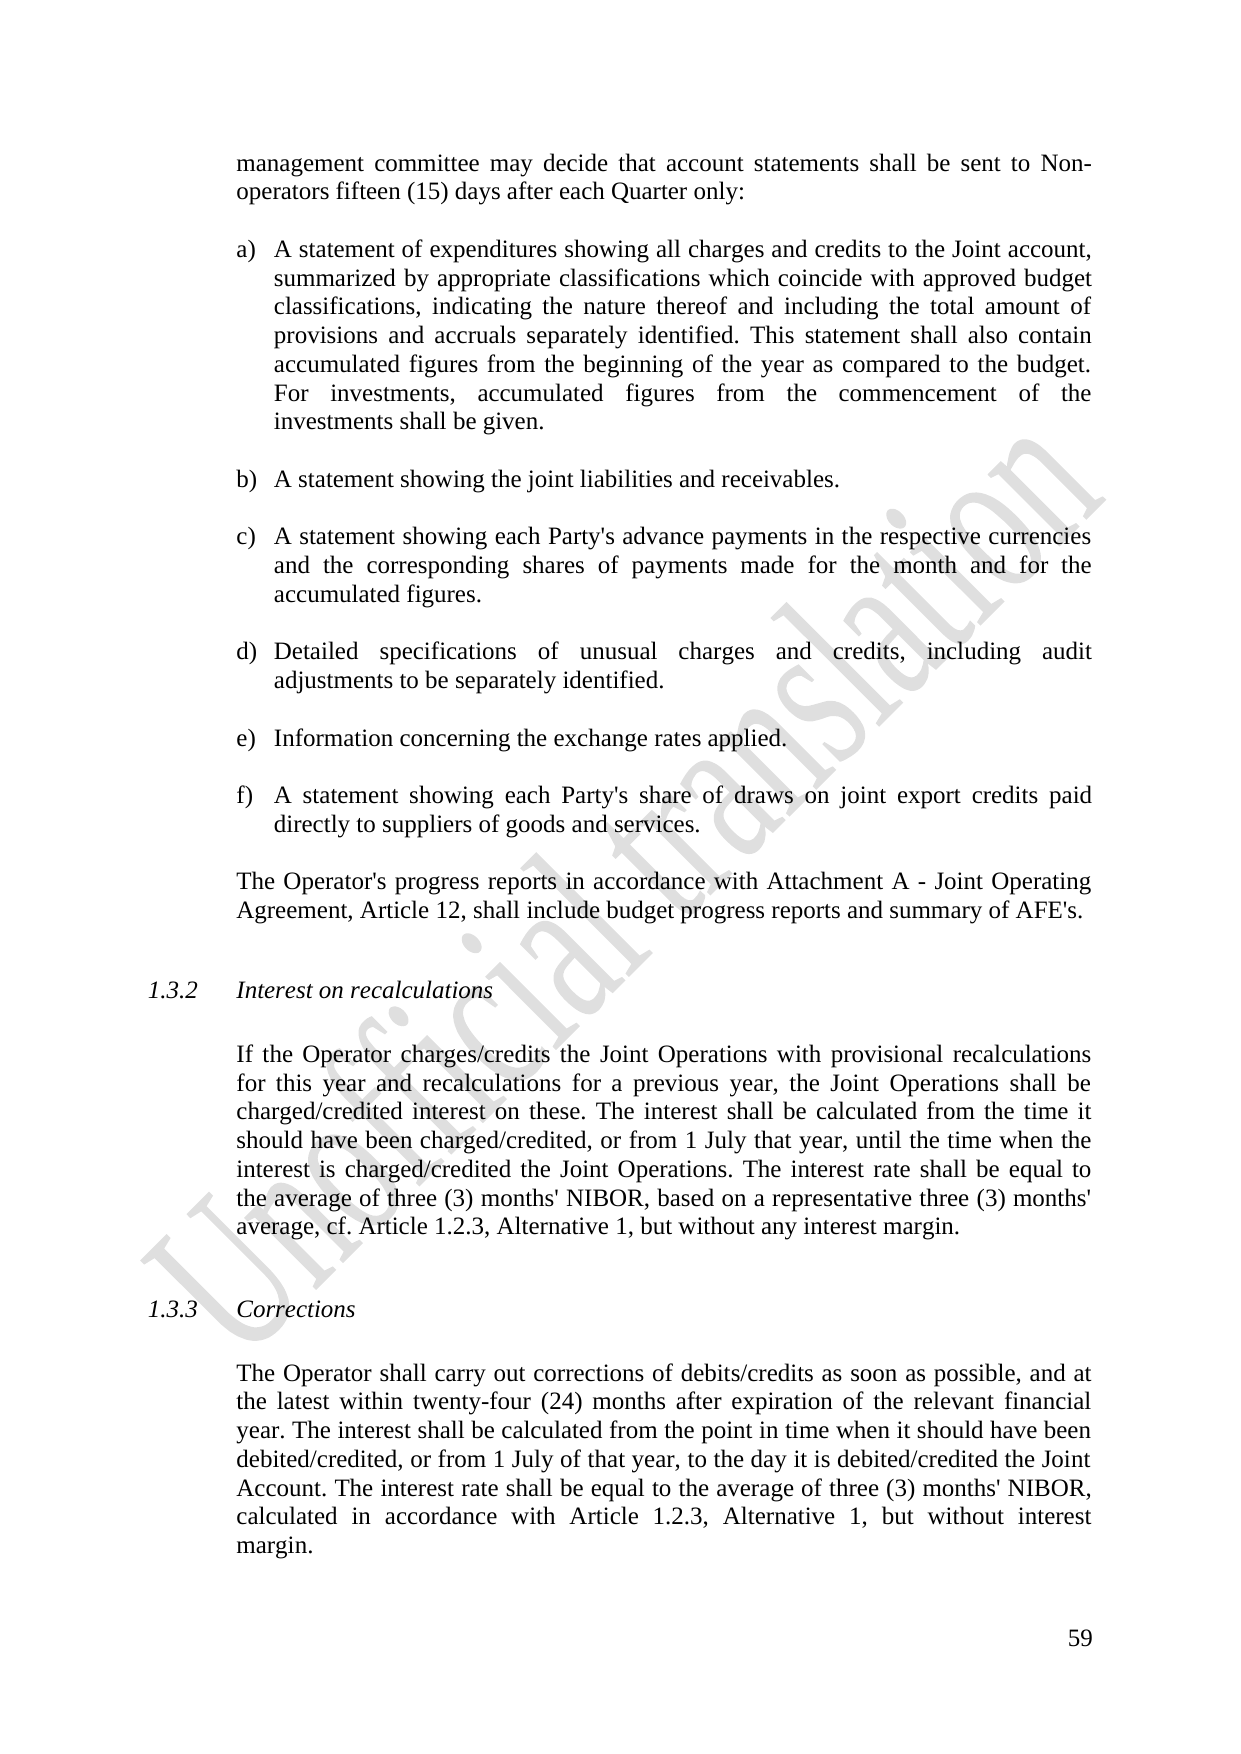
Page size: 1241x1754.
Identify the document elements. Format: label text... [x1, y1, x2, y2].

list A statement showing each Party's share of draws on joint export credits paid directly to suppliers of goods and services. [236, 780, 1093, 838]
subtitle Interest on recalculations [148, 975, 1093, 1004]
list A statement showing the joint liabilities and receivables. [236, 464, 1093, 493]
list A statement of expenditures showing all charges and credits to the Joint account, summarized by appropriate classifications which coincide with approved budget classifications, indicating the nature thereof and including the total amount of provisions and accruals separately identified. This statement shall also contain accumulated figures from the beginning of the year as compared to the budget. For investments, accumulated figures from the commencement of the investments shall be given. [236, 234, 1093, 435]
text The Operator's progress reports in accordance with Attachment A - Joint Operating Agreement, Article 12, shall include budget progress reports and summary of AFE's. [236, 866, 1093, 924]
list A statement showing each Party's advance payments in the respective currencies and the corresponding shares of payments made for the month and for the accumulated figures. [236, 521, 1093, 608]
list Detailed specifications of unusual charges and credits, including audit adjustments to be separately identified. [236, 636, 1093, 694]
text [236, 148, 1093, 205]
text If the Operator charges/credits the Joint Operations with provisional recalculations for this year and recalculations for a previous year, the Joint Operations shall be charged/credited interest on these. The interest shall be calculated from the time it should have been charged/credited, or from 1 July that year, until the time when the interest is charged/credited the Joint Operations. The interest rate shall be equal to the average of three (3) months' NIBOR, based on a representative three (3) months' average, cf. Article 1.2.3, Alternative 1, but without any interest margin. [236, 1039, 1093, 1240]
text The Operator shall carry out corrections of debits/credits as soon as possible, and at the latest within twenty-four (24) months after expiration of the relevant financial year. The interest shall be calculated from the point in time when it should have been debited/credited, or from 1 July of that year, to the day it is debited/credited the Joint Account. The interest rate shall be equal to the average of three (3) months' NIBOR, calculated in accordance with Article 1.2.3, Alternative 1, but without interest margin. [236, 1358, 1093, 1559]
subtitle Corrections [148, 1294, 1093, 1323]
list Information concerning the exchange rates applied. [236, 723, 1093, 751]
